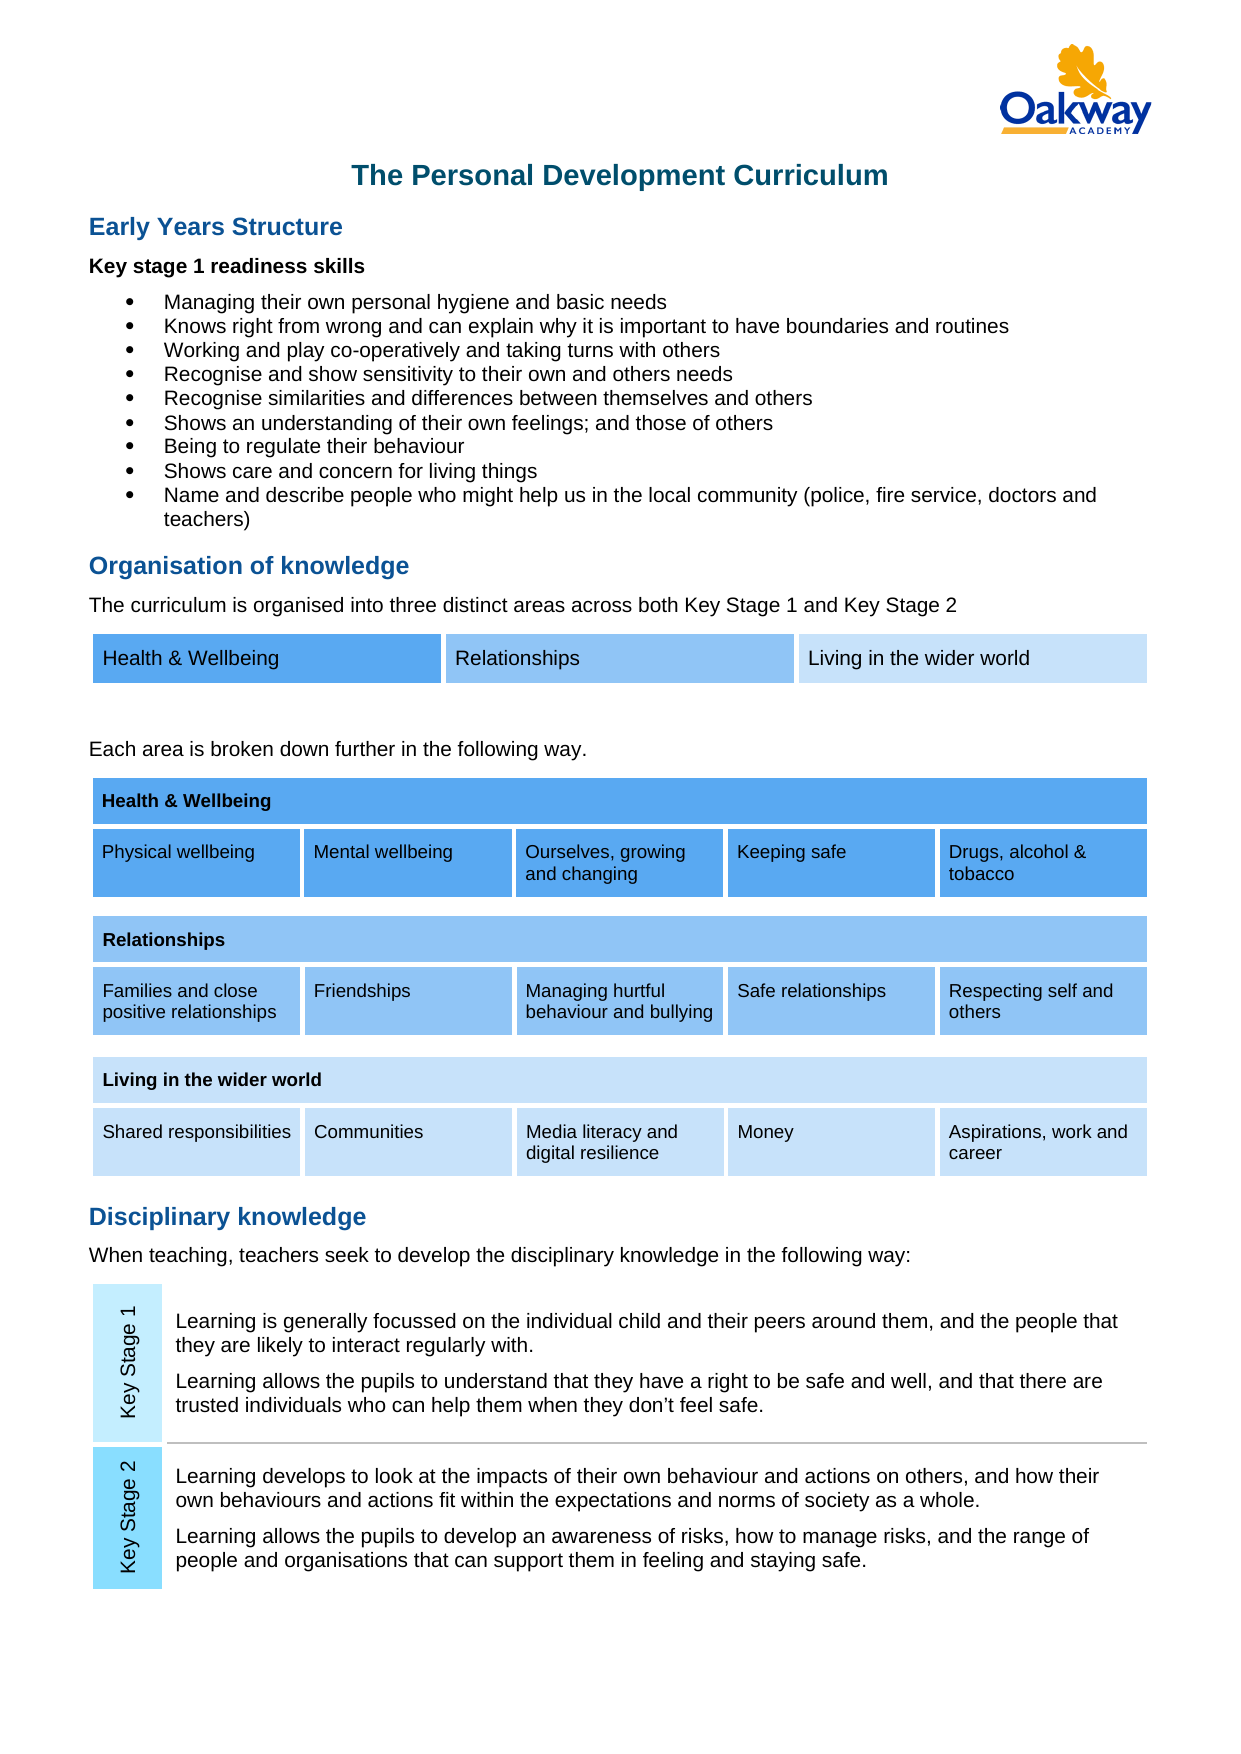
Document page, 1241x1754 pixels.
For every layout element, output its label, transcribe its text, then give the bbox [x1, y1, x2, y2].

list Being to regulate their behaviour [126, 434, 1152, 458]
list Shows an understanding of their own feelings; and those of others [126, 410, 1152, 434]
table_cell Physical wellbeing [93, 829, 300, 897]
list Name and describe people who might help us in the local community (police, fire service, doctors and teachers) [126, 482, 1152, 531]
table_cell Key Stage 2 [93, 1447, 162, 1589]
text The curriculum is organised into three distinct areas across both Key Stage 1 and Key Stage 2 [89, 593, 1152, 617]
table_header Relationships [93, 916, 1147, 962]
table_cell Ourselves, growing and changing [516, 829, 723, 897]
table_header Living in the wider world [799, 634, 1147, 683]
list Working and play co-operatively and taking turns with others [126, 338, 1152, 362]
table_header Living in the wider world [93, 1057, 1147, 1103]
list Recognise and show sensitivity to their own and others needs [126, 362, 1152, 386]
table_header Health & Wellbeing [93, 634, 441, 683]
table_cell Mental wellbeing [304, 829, 512, 897]
table_header Learning is generally focussed on the individual child and their peers around them, and the people that they are likely to interact regularly with. Learning allows the pupils to understand that they have a right to be safe and well, and that there are trusted individuals who can help them when they don’t feel safe. [167, 1284, 1147, 1442]
list Recognise similarities and differences between themselves and others [126, 386, 1152, 410]
table_cell Shared responsibilities [93, 1108, 300, 1176]
list Managing their own personal hygiene and basic needs [126, 290, 1152, 314]
text Key stage 1 readiness skills [89, 253, 1152, 277]
table_cell Friendships [305, 967, 512, 1035]
table_cell Learning develops to look at the impacts of their own behaviour and actions on others, and how their own behaviours and actions fit within the expectations and norms of society as a whole. Learning allows the pupils to develop an awareness of risks, how to manage risks, and the range of people and organisations that can support them in feeling and staying safe. [167, 1444, 1147, 1589]
table_cell Safe relationships [728, 967, 935, 1035]
table_cell Families and close positive relationships [93, 967, 300, 1035]
subtitle Disciplinary knowledge [89, 1202, 1152, 1230]
subtitle Organisation of knowledge [89, 551, 1152, 580]
subtitle The Personal Development Curriculum [89, 158, 1152, 191]
text Each area is broken down further in the following way. [89, 736, 1152, 760]
list Shows care and concern for living things [126, 458, 1152, 482]
table_cell Aspirations, work and career [940, 1108, 1147, 1176]
table_header Relationships [446, 634, 794, 683]
table_cell Money [728, 1108, 935, 1176]
picture [1000, 44, 1152, 134]
table_cell Keeping safe [728, 829, 935, 897]
subtitle Early Years Structure [89, 212, 1152, 241]
table_header Key Stage 1 [93, 1284, 162, 1442]
table_cell Media literacy and digital resilience [517, 1108, 724, 1176]
table_cell Managing hurtful behaviour and bullying [517, 967, 723, 1035]
table_header Health & Wellbeing [93, 778, 1147, 824]
table_cell Drugs, alcohol & tobacco [940, 829, 1147, 897]
table_cell Respecting self and others [940, 967, 1147, 1035]
text When teaching, teachers seek to develop the disciplinary knowledge in the following way: [89, 1243, 1152, 1267]
list Knows right from wrong and can explain why it is important to have boundaries and routines [126, 314, 1152, 338]
table_cell Communities [305, 1108, 512, 1176]
